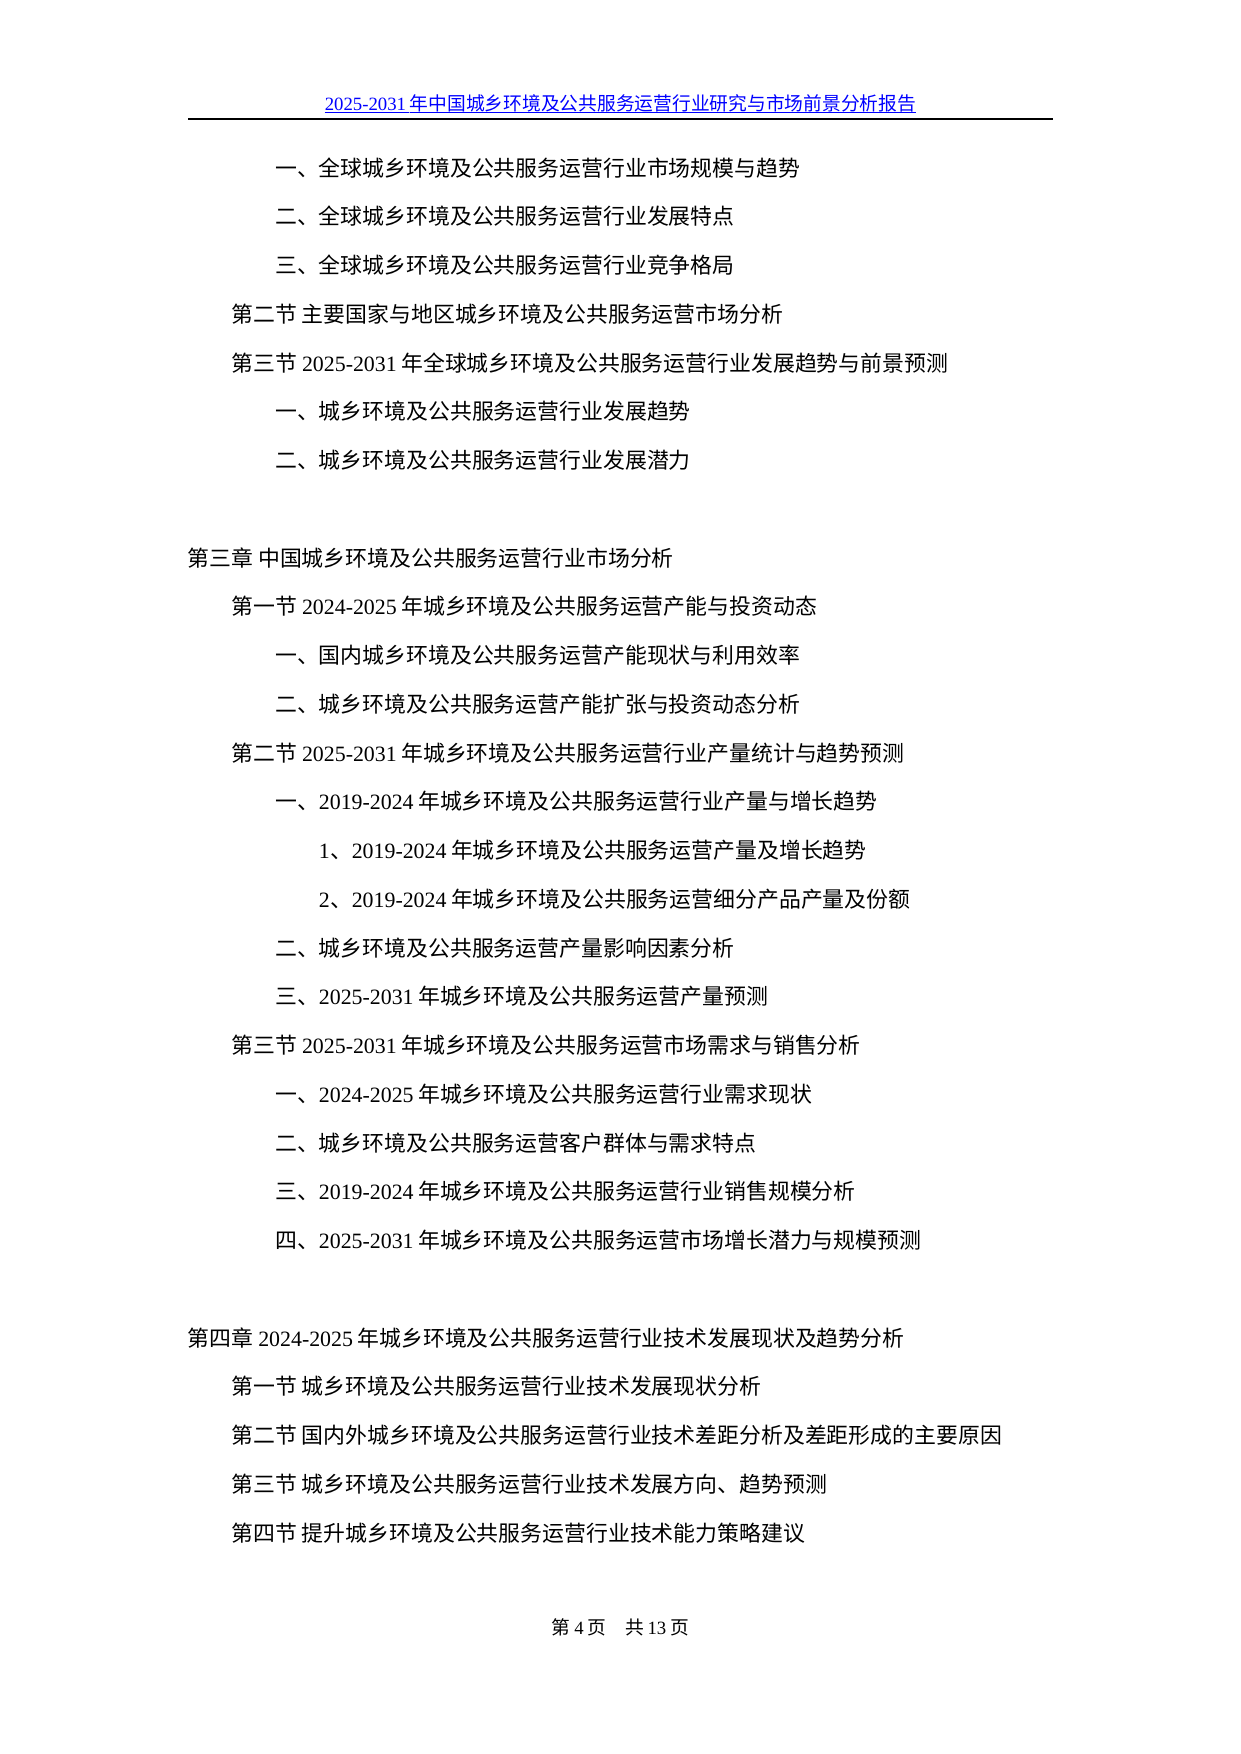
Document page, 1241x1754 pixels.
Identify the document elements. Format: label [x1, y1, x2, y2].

text [187, 150, 1053, 1548]
